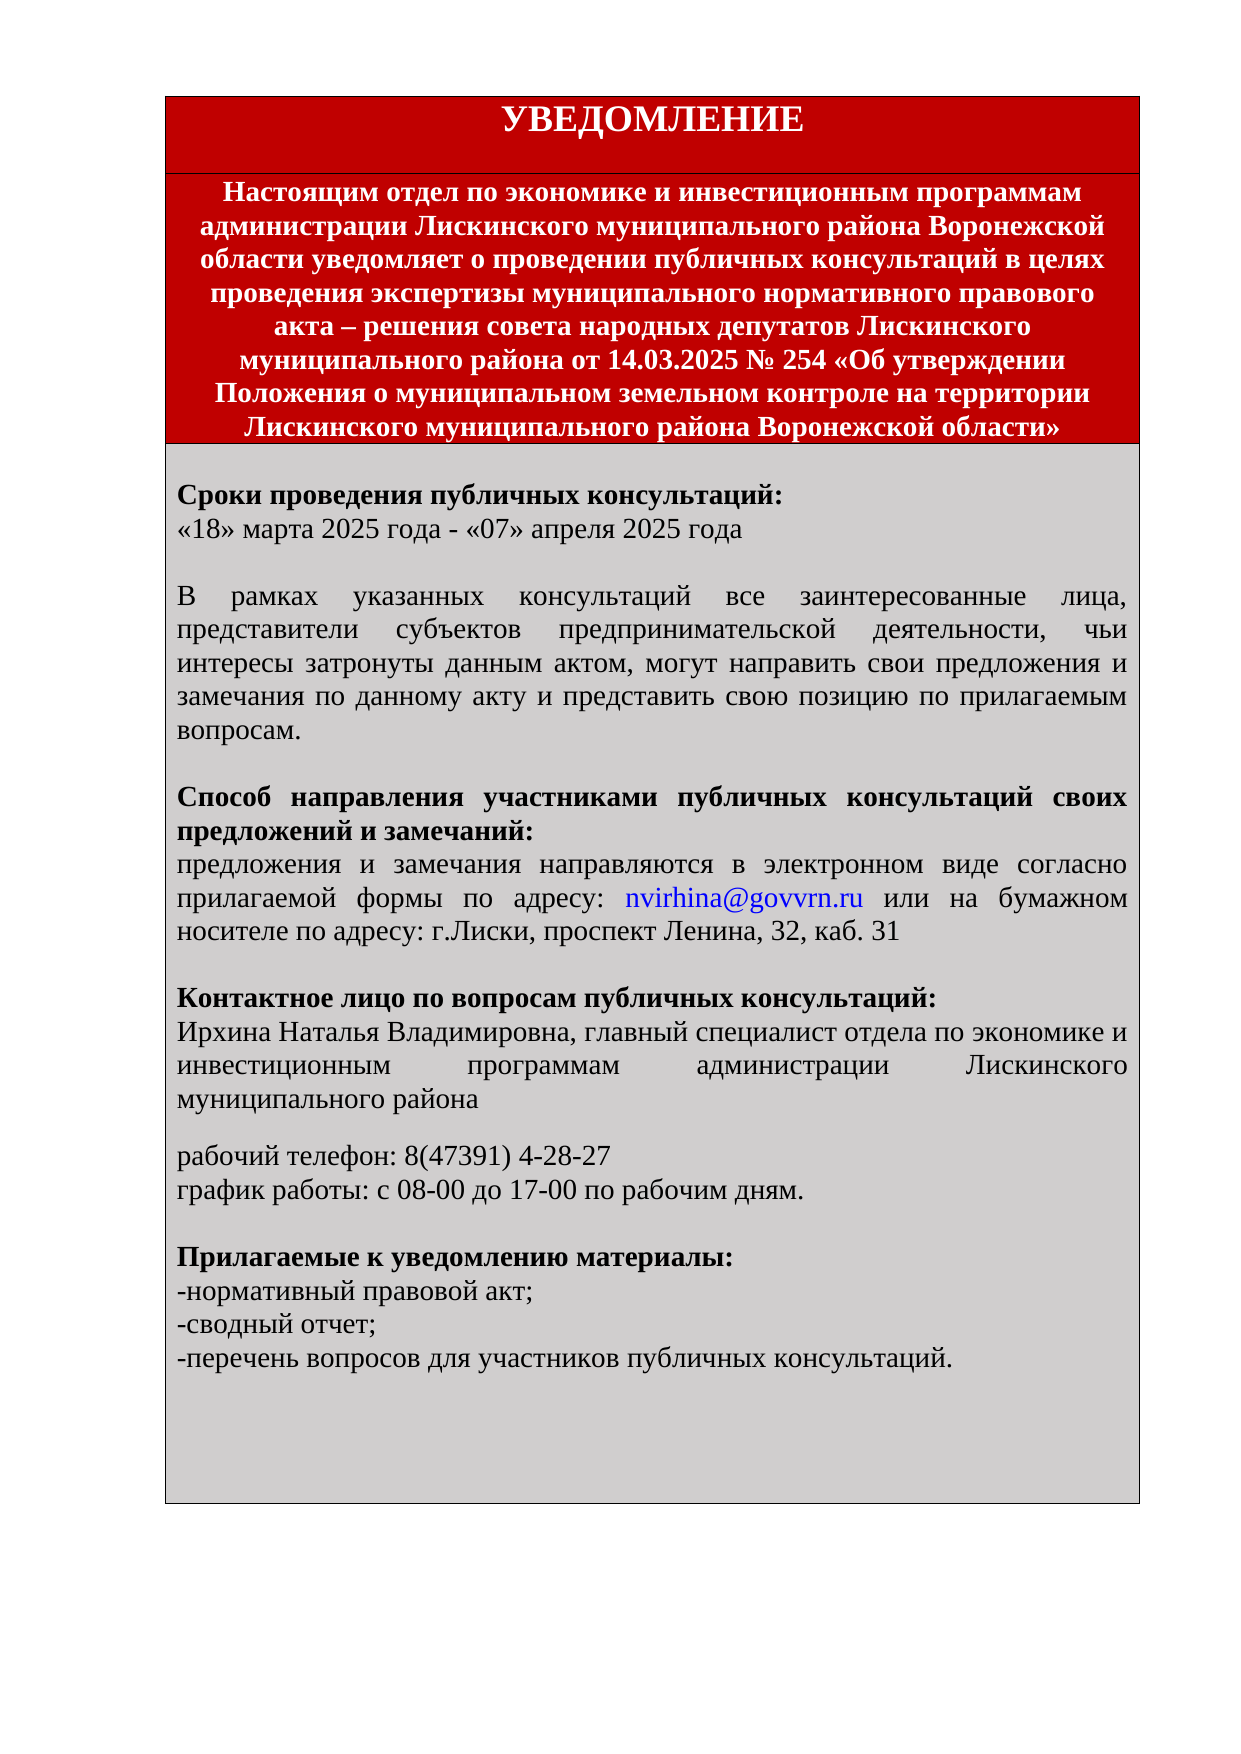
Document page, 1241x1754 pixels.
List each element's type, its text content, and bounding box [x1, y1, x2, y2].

table_cell Сроки проведения публичных консультаций: «18» марта 2025 года - «07» апреля 2025 года В рамках указанных консультаций все заинтересованные лица, представители субъектов предпринимательской деятельности, чьи интересы затронуты данным актом, могут направить свои предложения и замечания по данному акту и представить свою позицию по прилагаемым вопросам. Способ направления участниками публичных консультаций своих предложений и замечаний: предложения и замечания направляются в электронном виде согласно прилагаемой формы по адресу: nvirhina@govvrn.ru или на бумажном носителе по адресу: г.Лиски, проспект Ленина, 32, каб. 31 Контактное лицо по вопросам публичных консультаций: Ирхина Наталья Владимировна, главный специалист отдела по экономике и инвестиционным программам администрации Лискинского муниципального района рабочий телефон: 8(47391) 4-28-27 график работы: с 08-00 до 17-00 по рабочим дням. Прилагаемые к уведомлению материалы: -нормативный правовой акт; -сводный отчет; -перечень вопросов для участников публичных консультаций. [166, 444, 1139, 1503]
table_header УВЕДОМЛЕНИЕ [166, 97, 1139, 173]
table_cell Настоящим отдел по экономике и инвестиционным программам администрации Лискинского муниципального района Воронежской области уведомляет о проведении публичных консультаций в целях проведения экспертизы муниципального нормативного правового акта – решения совета народных депутатов Лискинского муниципального района от 14.03.2025 № 254 «Об утверждении Положения о муниципальном земельном контроле на территории Лискинского муниципального района Воронежской области» [166, 174, 1139, 443]
